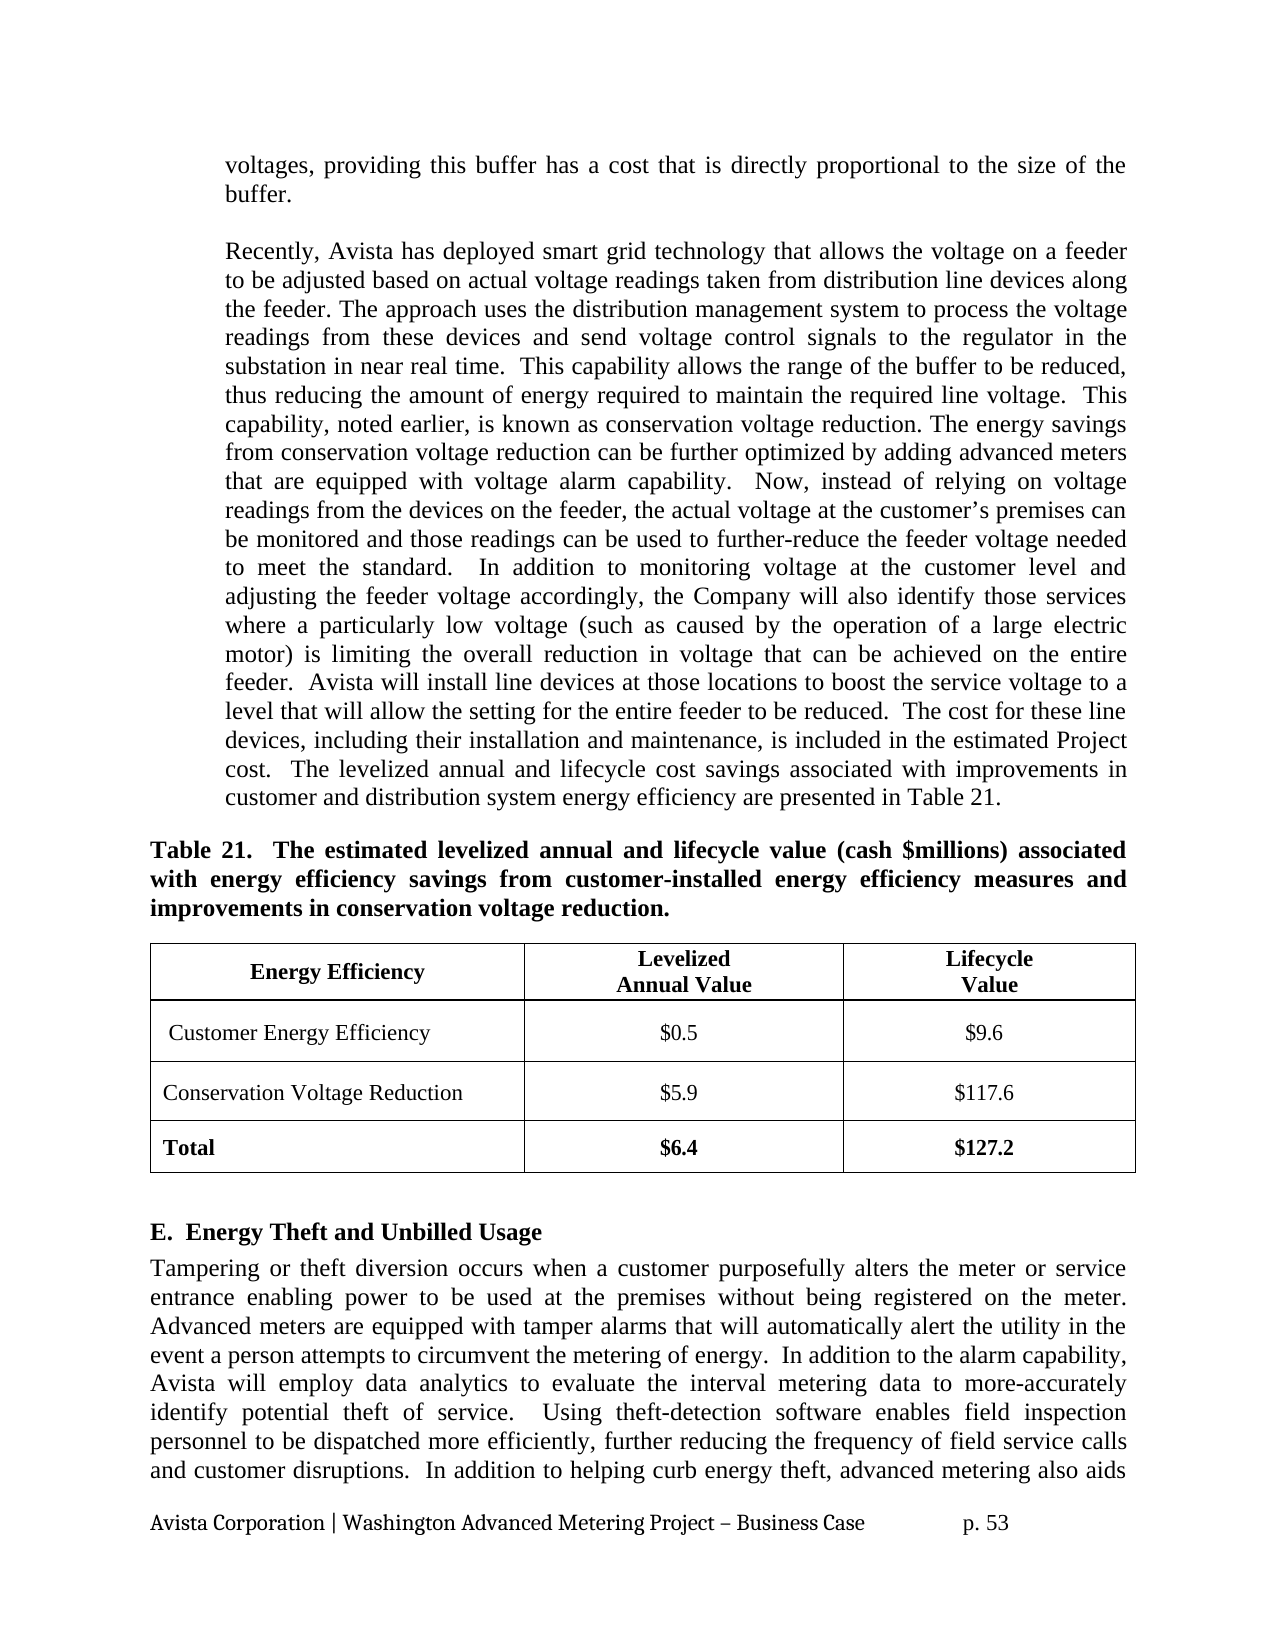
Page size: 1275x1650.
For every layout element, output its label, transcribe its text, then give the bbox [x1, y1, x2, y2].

table_cell $5.9 [525, 1062, 843, 1119]
table_cell Conservation Voltage Reduction [151, 1062, 524, 1119]
table_cell $117.6 [844, 1062, 1135, 1119]
table_header Lifecycle Value [844, 944, 1135, 999]
table_cell $6.4 [525, 1121, 843, 1172]
table_cell $9.6 [844, 1001, 1135, 1061]
table_cell $127.2 [844, 1121, 1135, 1172]
table_cell $0.5 [525, 1001, 843, 1061]
text E. Energy Theft and Unbilled Usage [150, 1217, 1128, 1246]
text Table 21. The estimated levelized annual and lifecycle value (cash $millions) associated with energy efficiency savings from customer-installed energy efficiency measures and improvements in conservation voltage reduction. [150, 836, 1128, 922]
table_header Levelized Annual Value [525, 944, 843, 999]
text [150, 1253, 1128, 1483]
table_cell Total [151, 1121, 524, 1172]
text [187, 150, 1128, 207]
table_header Energy Efficiency [151, 944, 524, 999]
table_cell Customer Energy Efficiency [151, 1001, 524, 1061]
text Recently, Avista has deployed smart grid technology that allows the voltage on a feeder to be adjusted based on actual voltage readings taken from distribution line devices along the feeder. The approach uses the distribution management system to process the voltage readings from these devices and send voltage control signals to the regulator in the substation in near real time. This capability allows the range of the buffer to be reduced, thus reducing the amount of energy required to maintain the required line voltage. This capability, noted earlier, is known as conservation voltage reduction. The energy savings from conservation voltage reduction can be further optimized by adding advanced meters that are equipped with voltage alarm capability. Now, instead of relying on voltage readings from the devices on the feeder, the actual voltage at the customer’s premises can be monitored and those readings can be used to further-reduce the feeder voltage needed to meet the standard. In addition to monitoring voltage at the customer level and adjusting the feeder voltage accordingly, the Company will also identify those services where a particularly low voltage (such as caused by the operation of a large electric motor) is limiting the overall reduction in voltage that can be achieved on the entire feeder. Avista will install line devices at those locations to boost the service voltage to a level that will allow the setting for the entire feeder to be reduced. The cost for these line devices, including their installation and maintenance, is included in the estimated Project cost. The levelized annual and lifecycle cost savings associated with improvements in customer and distribution system energy efficiency are presented in Table 21. [225, 236, 1128, 811]
